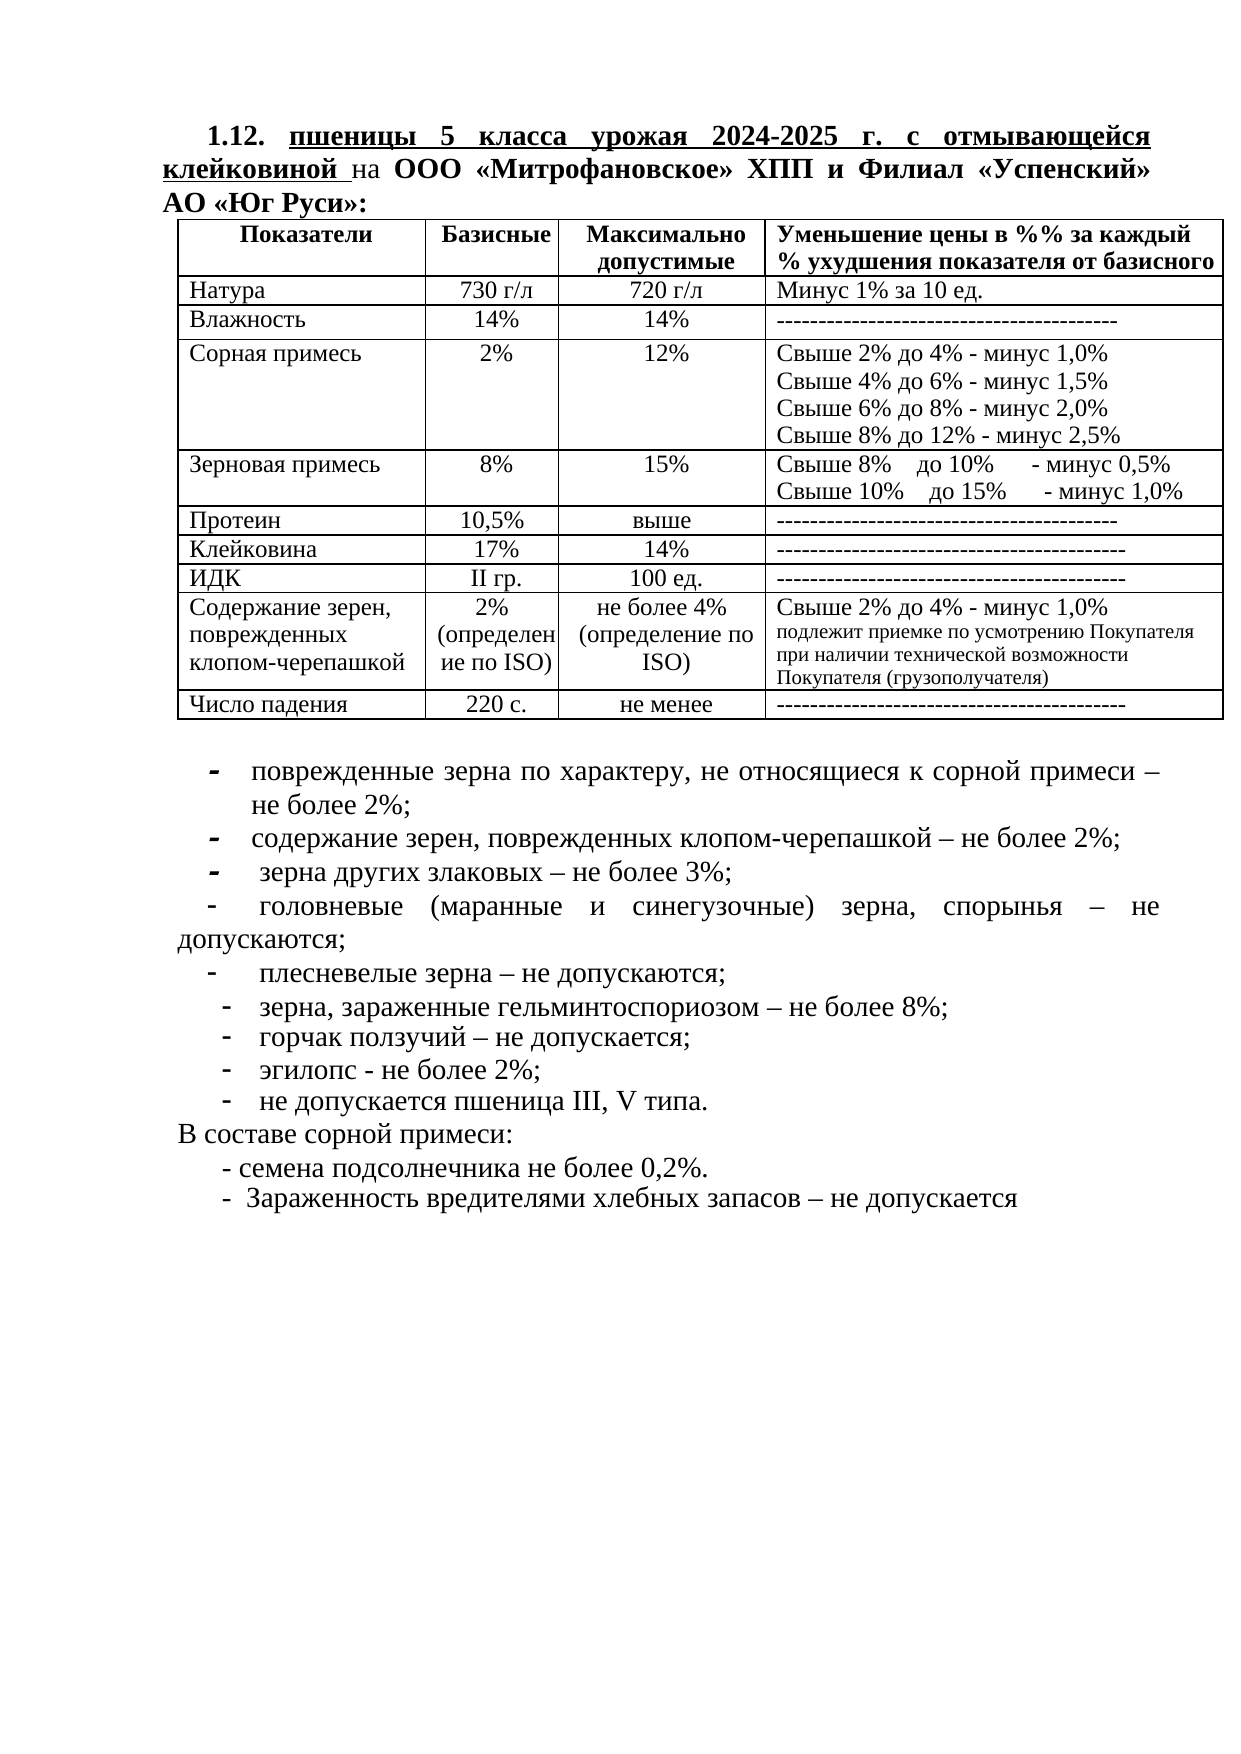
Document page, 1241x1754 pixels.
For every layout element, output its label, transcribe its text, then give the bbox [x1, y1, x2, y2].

table_cell Влажность [179, 306, 425, 338]
text 1.12. пшеницы 5 класса урожая 2024-2025 г. с отмывающейся клейковиной на ООО «Митрофановское» ХПП и Филиал «Успенский» АО «Юг Руси»: [162, 118, 1152, 219]
list плесневелые зерна – не допускаются; [177, 955, 1161, 989]
list головневые (маранные и синегузочные) зерна, спорынья – не допускаются; [177, 888, 1161, 955]
list содержание зерен, поврежденных клопом-черепашкой – не более 2%; [207, 821, 1161, 854]
table_cell не более 4% (определение по ISO) [559, 593, 765, 689]
table_cell Протеин [179, 507, 425, 534]
table_header Показатели [179, 220, 425, 275]
list не допускается пшеница III, V типа. [222, 1086, 1152, 1116]
table_cell ----------------------------------------- [766, 306, 1222, 338]
table_cell 2% [426, 340, 558, 449]
list зерна, зараженные гельминтоспориозом – не более 8%; [222, 989, 1152, 1022]
text В составе сорной примеси: [177, 1116, 1161, 1150]
table_cell 12% [559, 340, 765, 449]
table_cell ИДК [179, 565, 425, 592]
table_cell 15% [559, 451, 765, 505]
table_cell 220 с. [426, 691, 558, 718]
table_cell выше [559, 507, 765, 534]
table_cell Свыше 8% до 10% - минус 0,5% Свыше 10% до 15% - минус 1,0% [766, 451, 1222, 505]
table_cell 100 ед. [559, 565, 765, 592]
list горчак ползучий – не допускается; [222, 1022, 1152, 1052]
text - Зараженность вредителями хлебных запасов – не допускается [177, 1183, 1152, 1213]
text - семена подсолнечника не более 0,2%. [177, 1150, 1161, 1183]
table_cell не менее [559, 691, 765, 718]
table_cell 8% [426, 451, 558, 505]
table_cell 14% [559, 536, 765, 563]
list поврежденные зерна по характеру, не относящиеся к сорной примеси – не более 2%; [207, 753, 1161, 821]
table_cell Зерновая примесь [179, 451, 425, 505]
table_cell Минус 1% за 10 ед. [766, 277, 1222, 304]
table_cell 14% [426, 306, 558, 338]
table_cell Клейковина [179, 536, 425, 563]
table_cell II гр. [426, 565, 558, 592]
table_header Базисные [426, 220, 558, 275]
table_cell ------------------------------------------ [766, 565, 1222, 592]
table_cell 17% [426, 536, 558, 563]
list зерна других злаковых – не более 3%; [177, 854, 1161, 888]
table_cell Свыше 2% до 4% - минус 1,0% подлежит приемке по усмотрению Покупателя при наличии технической возможности Покупателя (грузополучателя) [766, 593, 1222, 689]
table_cell 10,5% [426, 507, 558, 534]
table_header Максимально допустимые [559, 220, 764, 275]
table_cell 2% (определение по ISO) [426, 593, 558, 689]
list эгилопс - не более 2%; [222, 1052, 1152, 1086]
table_cell Сорная примесь [179, 340, 425, 449]
table_cell ------------------------------------------ [766, 691, 1222, 718]
table_cell Содержание зерен, поврежденных клопом-черепашкой [179, 593, 425, 689]
table_cell Свыше 2% до 4% - минус 1,0% Свыше 4% до 6% - минус 1,5% Свыше 6% до 8% - минус 2,0% Свыше 8% до 12% - минус 2,5% [766, 340, 1222, 449]
table_cell 720 г/л [559, 277, 765, 304]
table_cell Натура [179, 277, 425, 304]
table_cell Число падения [179, 691, 425, 718]
table_cell ----------------------------------------- [766, 507, 1222, 534]
table_header Уменьшение цены в %% за каждый % ухудшения показателя от базисного [766, 220, 1222, 275]
table_cell ------------------------------------------ [766, 536, 1222, 563]
table_cell 14% [559, 306, 765, 338]
table_cell 730 г/л [426, 277, 558, 304]
